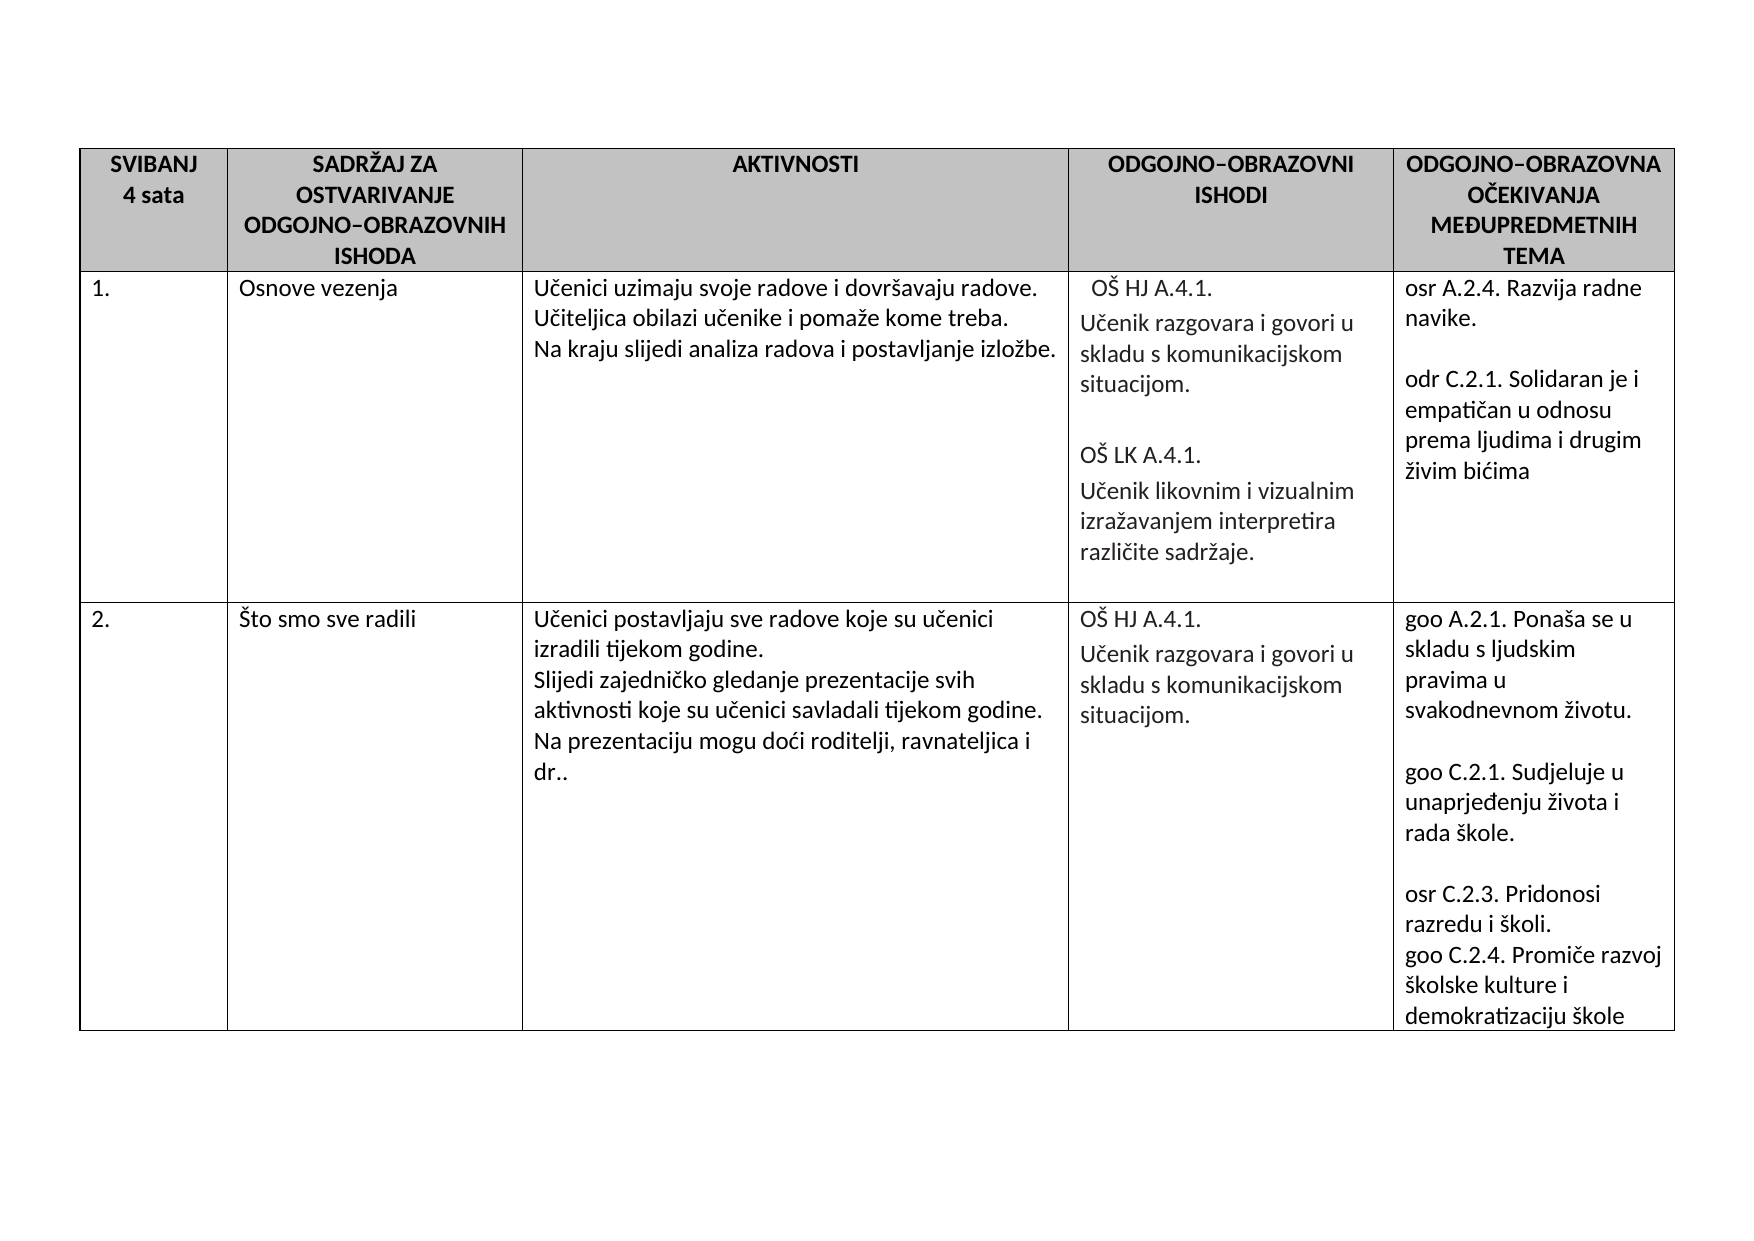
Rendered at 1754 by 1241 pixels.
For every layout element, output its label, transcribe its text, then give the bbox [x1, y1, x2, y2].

table_cell 1. [81, 272, 227, 602]
table_cell Što smo sve radili [228, 603, 522, 1030]
table_cell OŠ HJ A.4.1. Učenik razgovara i govori u skladu s komunikacijskom situacijom. [1069, 603, 1393, 1030]
table_header AKTIVNOSTI [523, 149, 1068, 271]
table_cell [1069, 272, 1393, 602]
table_header SVIBANJ 4 sata [81, 149, 227, 271]
table_cell Učenici postavljaju sve radove koje su učenici izradili tijekom godine. Slijedi zajedničko gledanje prezentacije svih aktivnosti koje su učenici savladali tijekom godine. Na prezentaciju mogu doći roditelji, ravnateljica i dr.. [523, 603, 1068, 1030]
table_header SADRŽAJ ZA OSTVARIVANJE ODGOJNO–OBRAZOVNIH ISHODA [228, 149, 522, 271]
table_cell Osnove vezenja [228, 272, 522, 602]
table_cell 2. [81, 603, 227, 1030]
table_cell Učenici uzimaju svoje radove i dovršavaju radove. Učiteljica obilazi učenike i pomaže kome treba. Na kraju slijedi analiza radova i postavljanje izložbe. [523, 272, 1068, 602]
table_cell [1394, 272, 1674, 602]
table_header ODGOJNO–OBRAZOVNA OČEKIVANJA MEĐUPREDMETNIH TEMA [1394, 149, 1674, 271]
table_header ODGOJNO–OBRAZOVNI ISHODI [1069, 149, 1393, 271]
table_cell goo A.2.1. Ponaša se u skladu s ljudskim pravima u svakodnevnom životu. goo C.2.1. Sudjeluje u unaprjeđenju života i rada škole. osr C.2.3. Pridonosi razredu i školi. goo C.2.4. Promiče razvoj školske kulture i demokratizaciju škole [1394, 603, 1674, 1030]
